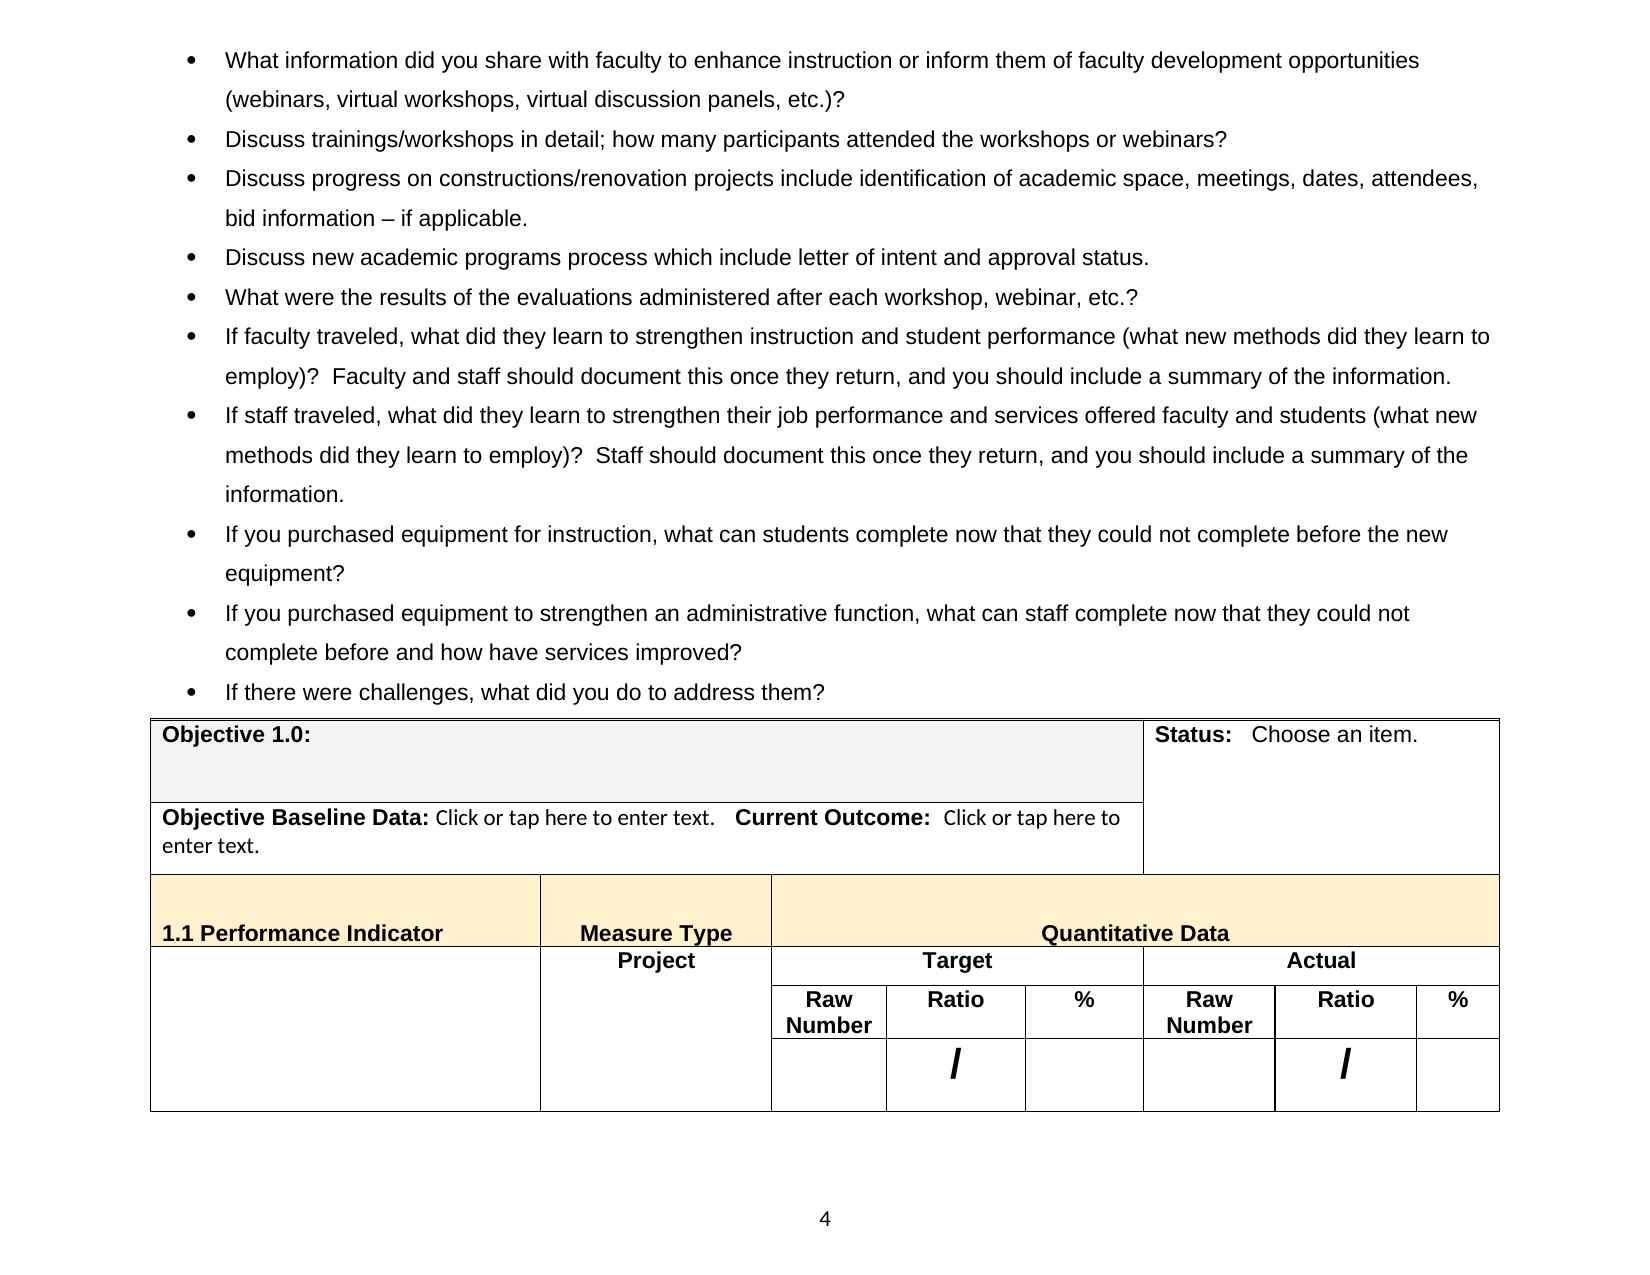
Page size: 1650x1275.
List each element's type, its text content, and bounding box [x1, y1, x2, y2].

list If you purchased equipment to strengthen an administrative function, what can staff complete now that they could not complete before and how have services improved? [187, 599, 1500, 665]
list If faculty traveled, what did they learn to strengthen instruction and student performance (what new methods did they learn to employ)? Faculty and staff should document this once they return, and you should include a summary of the information. [187, 323, 1500, 389]
list Discuss progress on constructions/renovation projects include identification of academic space, meetings, dates, attendees, bid information – if applicable. [187, 165, 1500, 231]
list If staff traveled, what did they learn to strengthen their job performance and services offered faculty and students (what new methods did they learn to employ)? Staff should document this once they return, and you should include a summary of the information. [187, 402, 1500, 507]
list What information did you share with faculty to enhance instruction or inform them of faculty development opportunities (webinars, virtual workshops, virtual discussion panels, etc.)? [187, 47, 1500, 113]
table_cell Actual [1144, 947, 1499, 984]
list Discuss new academic programs process which include letter of intent and approval status. [187, 244, 1500, 271]
table_cell [151, 947, 540, 1111]
table_cell Measure Type [541, 875, 771, 946]
table_cell Objective Baseline Data: Current Outcome: [151, 803, 1143, 874]
list What were the results of the evaluations administered after each workshop, webinar, etc.? [187, 284, 1500, 310]
table_cell Raw Number [772, 986, 886, 1038]
table_cell Target [772, 947, 1143, 984]
table_cell 1.1 Performance Indicator [151, 875, 540, 946]
table_cell Quantitative Data [772, 875, 1499, 946]
table_header Objective 1.0: [151, 721, 1143, 802]
table_header Status: [1144, 721, 1499, 874]
table_cell % [1026, 986, 1143, 1038]
table_cell [1144, 1039, 1274, 1111]
table_cell [1026, 1039, 1143, 1111]
table_cell / [1276, 1039, 1416, 1111]
table_cell Project [541, 947, 771, 1111]
table_cell / [887, 1039, 1025, 1111]
table_cell Raw Number [1144, 986, 1274, 1038]
list If you purchased equipment for instruction, what can students complete now that they could not complete before the new equipment? [187, 521, 1500, 586]
table_cell Ratio [887, 986, 1025, 1038]
list If there were challenges, what did you do to address them? [187, 678, 1500, 705]
table_cell % [1417, 986, 1499, 1038]
list Discuss trainings/workshops in detail; how many participants attended the workshops or webinars? [187, 126, 1500, 152]
table_cell [1417, 1039, 1499, 1111]
table_cell Ratio [1276, 986, 1416, 1038]
table_cell [772, 1039, 886, 1111]
